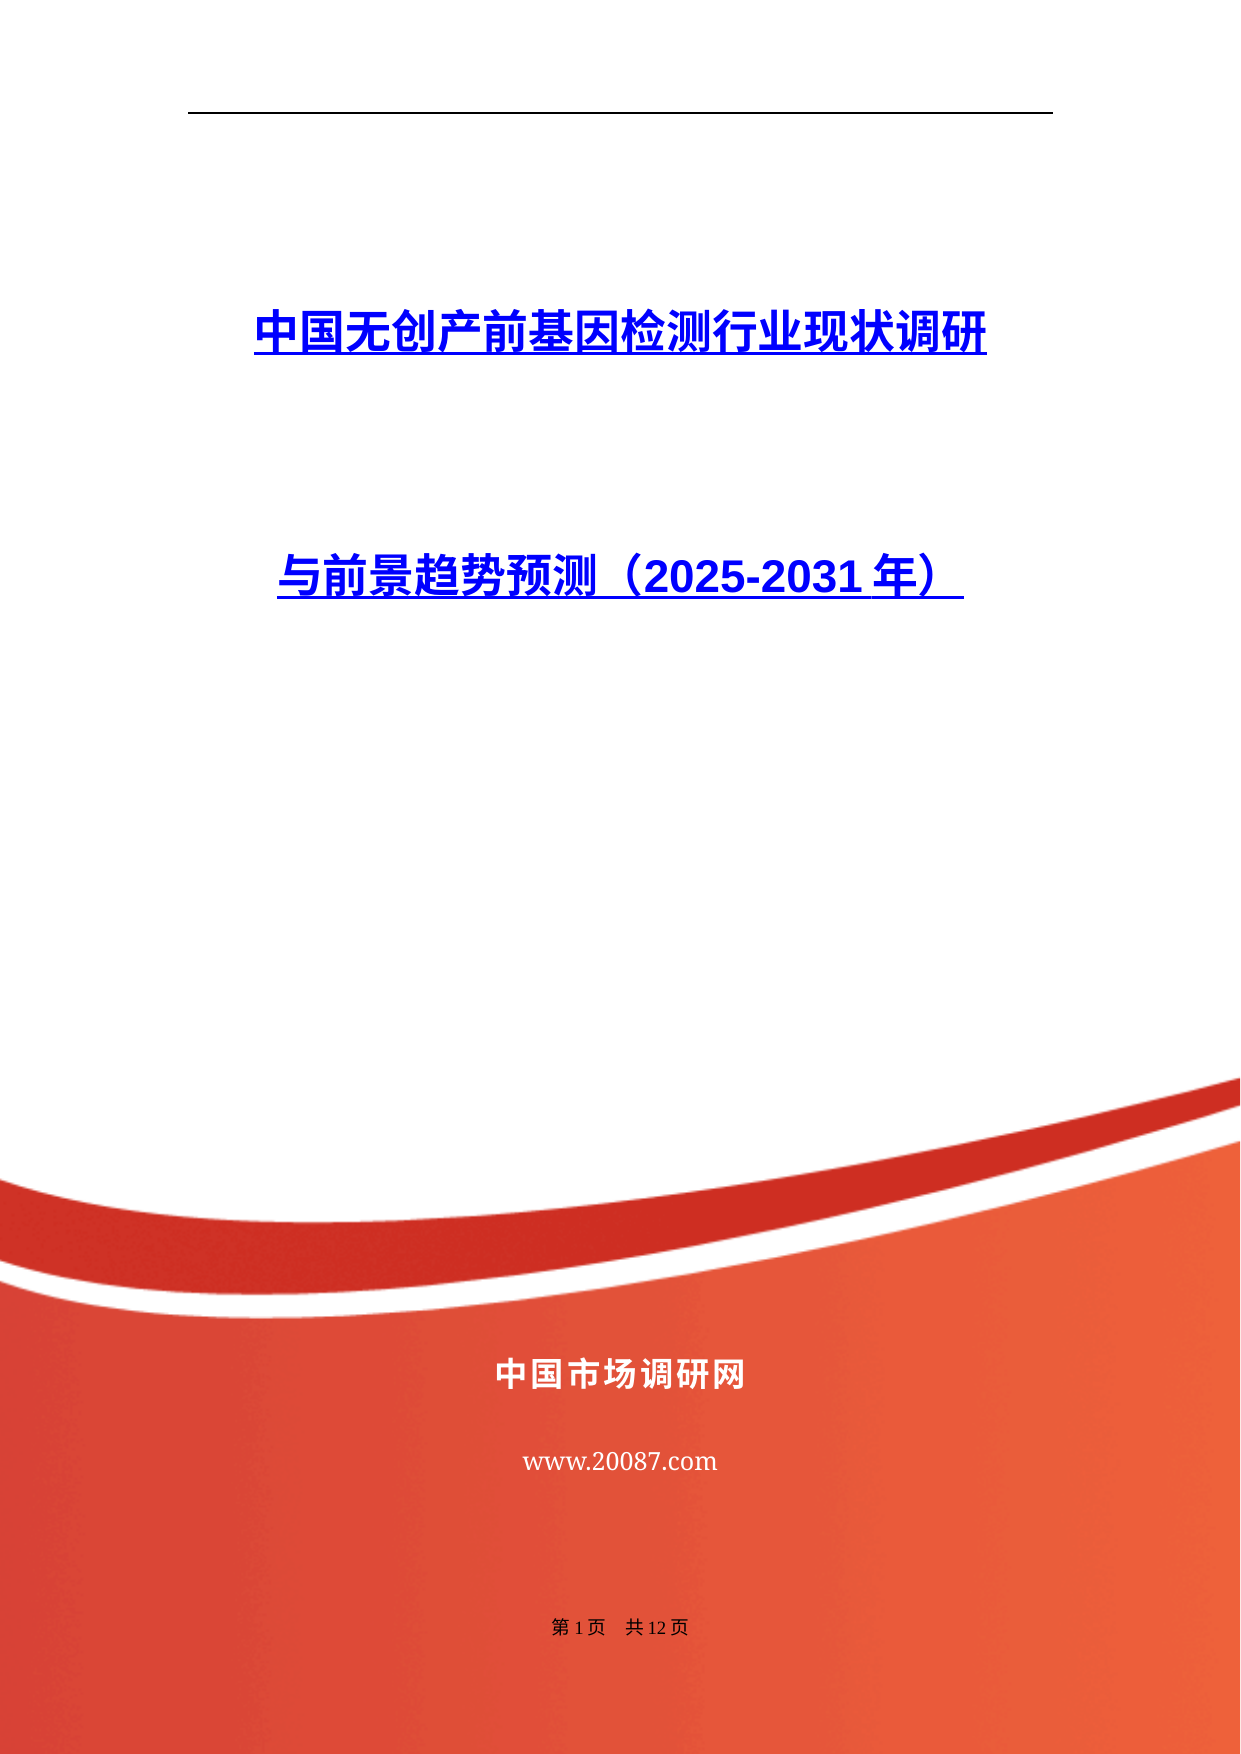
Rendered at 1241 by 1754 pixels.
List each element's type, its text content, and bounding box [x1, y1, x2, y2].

picture [0, 1006, 1241, 1754]
table_header 中国无创产前基因检测行业现状调研与前景趋势预测（2025-2031年） [188, 207, 1053, 773]
subtitle 中国市场调研网 [187, 1339, 1053, 1404]
text www.20087.com [187, 1428, 1053, 1493]
